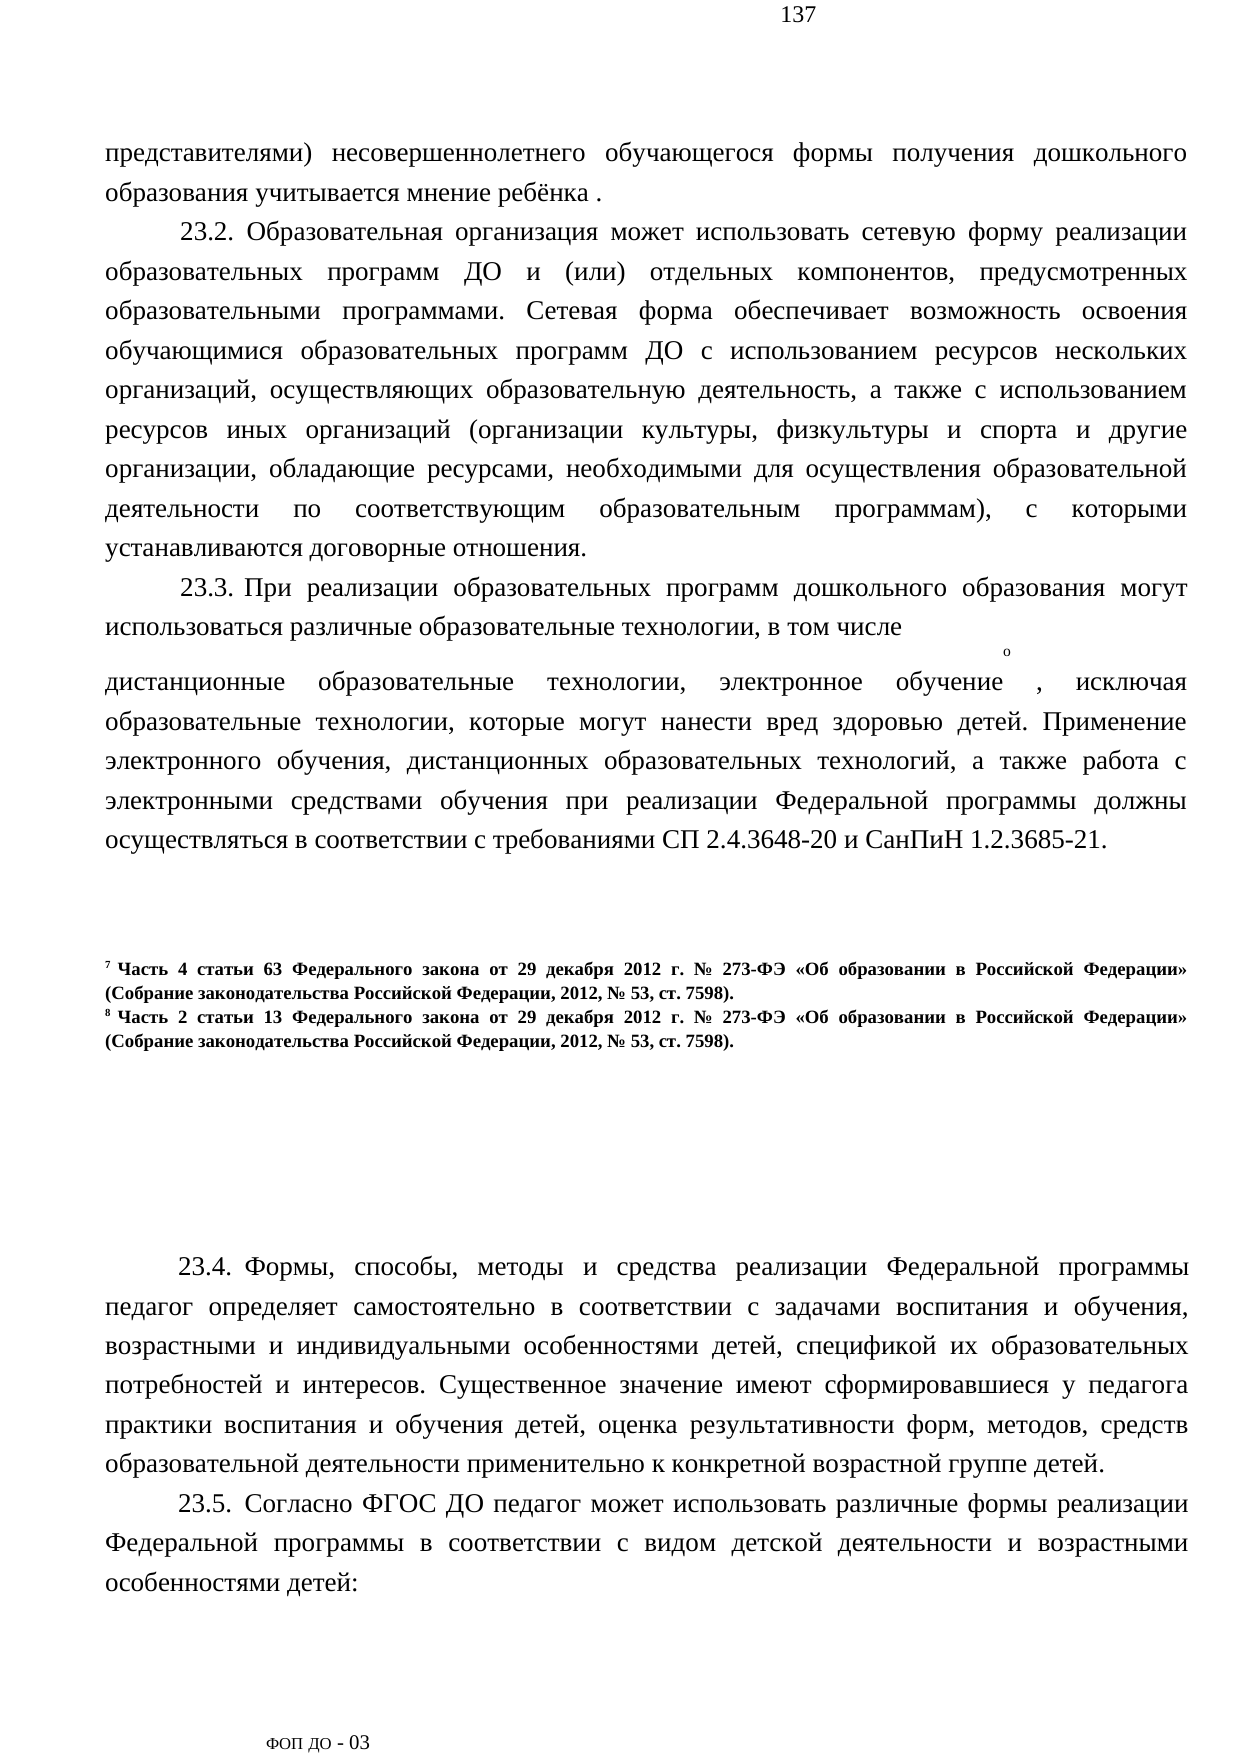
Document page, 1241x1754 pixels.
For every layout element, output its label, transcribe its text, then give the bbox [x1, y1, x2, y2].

list При реализации образовательных программ дошкольного образования могут использоваться различные образовательные технологии, в том числе [105, 564, 1188, 643]
list Согласно ФГОС ДО педагог может использовать различные формы реализации Федеральной программы в соответствии с видом детской деятельности и возрастными особенностями детей: [105, 1481, 1190, 1599]
list Часть 2 статьи 13 Федерального закона от 29 декабря 2012 г. № 273-ФЭ «Об образовании в Российской Федерации» (Собрание законодательства Российской Федерации, 2012, № 53, ст. 7598). [105, 1004, 1188, 1052]
text дистанционные образовательные технологии, электронное обучение , исключая образовательные технологии, которые могут нанести вред здоровью детей. Применение электронного обучения, дистанционных образовательных технологий, а также работа с электронными средствами обучения при реализации Федеральной программы должны осуществляться в соответствии с требованиями СП 2.4.3648-20 и СанПиН 1.2.3685-21. [105, 659, 1188, 856]
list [105, 130, 1188, 209]
list Формы, способы, методы и средства реализации Федеральной программы педагог определяет самостоятельно в соответствии с задачами воспитания и обучения, возрастными и индивидуальными особенностями детей, спецификой их образовательных потребностей и интересов. Существенное значение имеют сформировавшиеся у педагога практики воспитания и обучения детей, оценка результативности форм, методов, средств образовательной деятельности применительно к конкретной возрастной группе детей. [105, 1244, 1190, 1481]
list Часть 4 статьи 63 Федерального закона от 29 декабря 2012 г. № 273-ФЭ «Об образовании в Российской Федерации» (Собрание законодательства Российской Федерации, 2012, № 53, ст. 7598). [105, 956, 1188, 1004]
list Образовательная организация может использовать сетевую форму реализации образовательных программ ДО и (или) отдельных компонентов, предусмотренных образовательными программами. Сетевая форма обеспечивает возможность освоения обучающимися образовательных программ ДО с использованием ресурсов нескольких организаций, осуществляющих образовательную деятельность, а также с использованием ресурсов иных организаций (организации культуры, физкультуры и спорта и другие организации, обладающие ресурсами, необходимыми для осуществления образовательной деятельности по соответствующим образовательным программам), с которыми устанавливаются договорные отношения. [105, 209, 1188, 564]
text о [1003, 643, 1192, 659]
